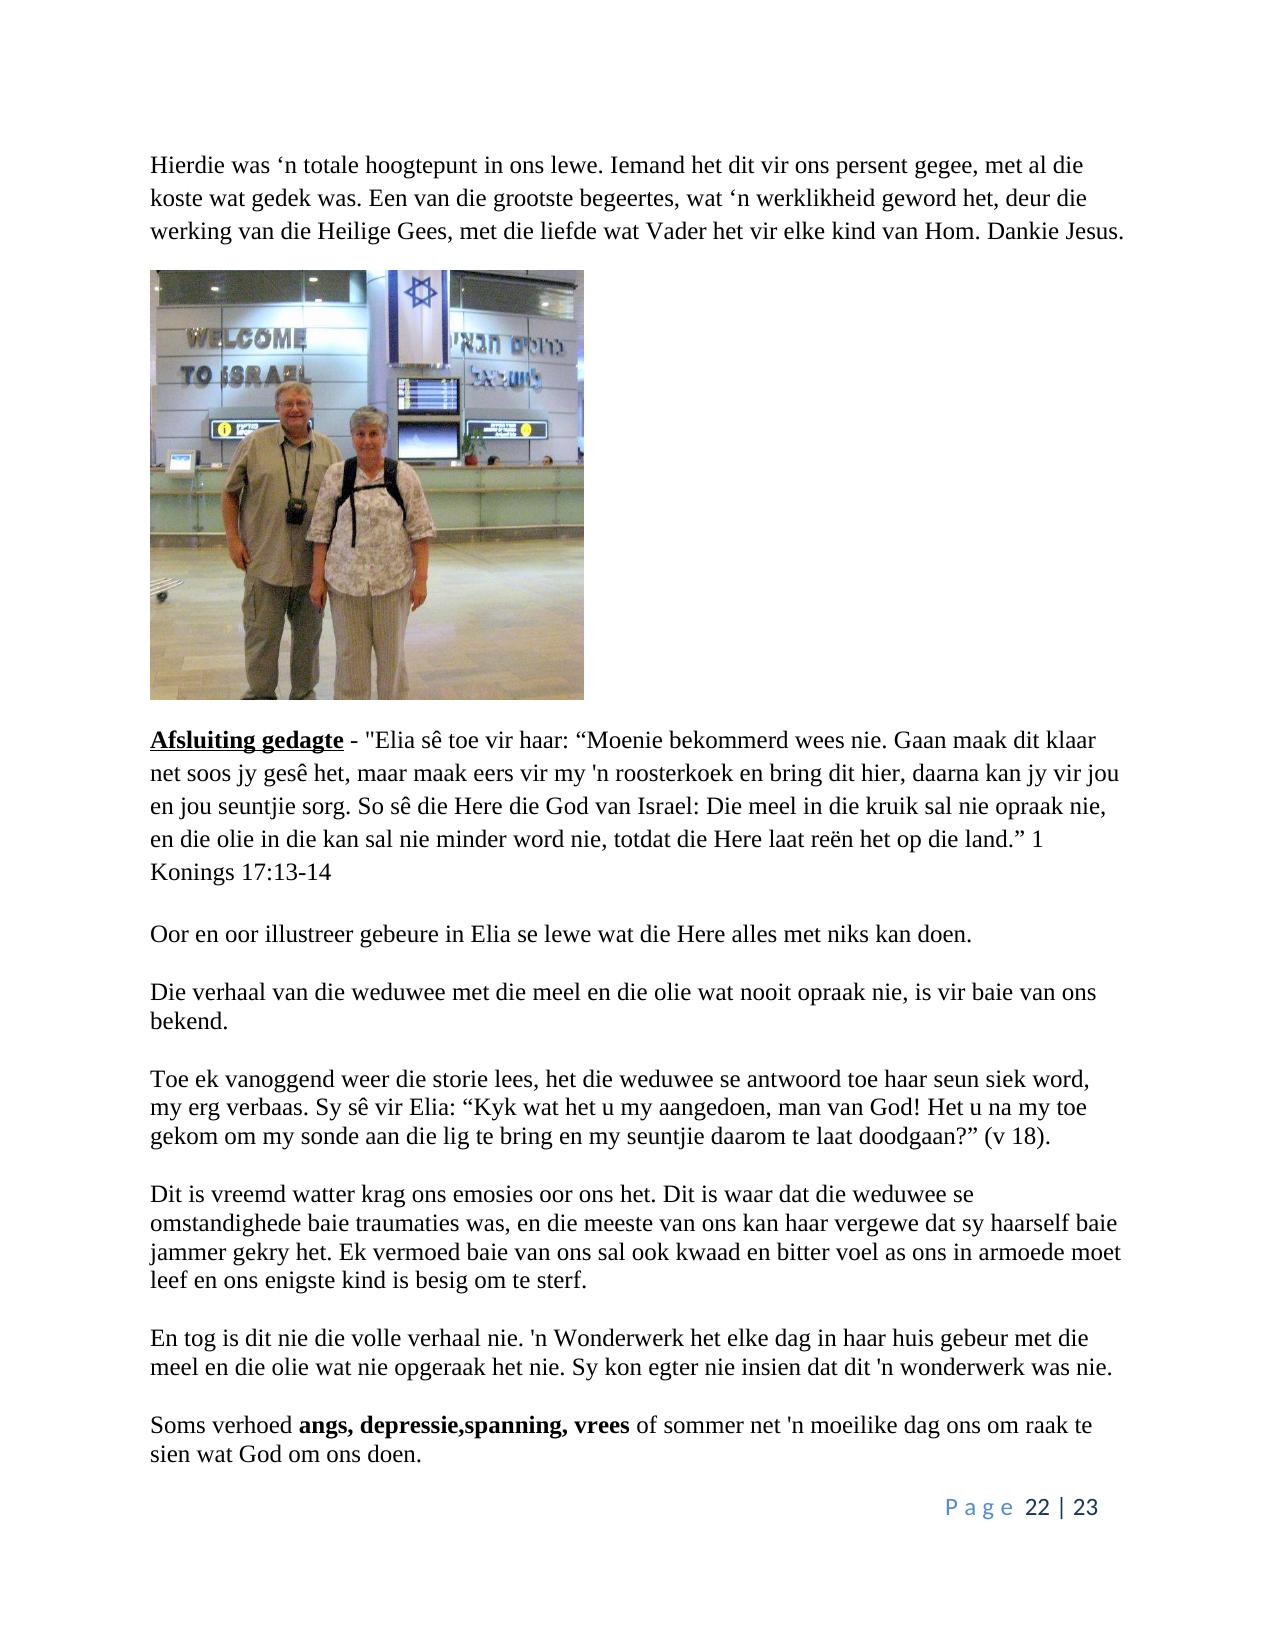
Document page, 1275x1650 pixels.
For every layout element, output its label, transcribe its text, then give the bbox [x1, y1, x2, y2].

picture [150, 270, 584, 700]
text Hierdie was ‘n totale hoogtepunt in ons lewe. Iemand het dit vir ons persent gegee, met al die koste wat gedek was. Een van die grootste begeertes, wat ‘n werklikheid geword het, deur die werking van die Heilige Gees, met die liefde wat Vader het vir elke kind van Hom. Dankie Jesus. [150, 150, 1125, 245]
text En tog is dit nie die volle verhaal nie. 'n Wonderwerk het elke dag in haar huis gebeur met die meel en die olie wat nie opgeraak het nie. Sy kon egter nie insien dat dit 'n wonderwerk was nie. [150, 1323, 1125, 1381]
text Dit is vreemd watter krag ons emosies oor ons het. Dit is waar dat die weduwee se omstandighede baie traumaties was, en die meeste van ons kan haar vergewe dat sy haarself baie jammer gekry het. Ek vermoed baie van ons sal ook kwaad en bitter voel as ons in armoede moet leef en ons enigste kind is besig om te sterf. [150, 1179, 1125, 1294]
text Soms verhoed angs, depressie,spanning, vrees of sommer net 'n moeilike dag ons om raak te sien wat God om ons doen. [150, 1410, 1125, 1467]
text Die verhaal van die weduwee met die meel en die olie wat nooit opraak nie, is vir baie van ons bekend. [150, 977, 1125, 1034]
text Afsluiting gedagte - "Elia sê toe vir haar: “Moenie bekommerd wees nie. Gaan maak dit klaar net soos jy gesê het, maar maak eers vir my 'n roosterkoek en bring dit hier, daarna kan jy vir jou en jou seuntjie sorg. So sê die Here die God van Israel: Die meel in die kruik sal nie opraak nie, en die olie in die kan sal nie minder word nie, totdat die Here laat reën het op die land.” 1 Konings 17:13-14 [150, 725, 1125, 886]
text Oor en oor illustreer gebeure in Elia se lewe wat die Here alles met niks kan doen. [150, 919, 1125, 948]
text Toe ek vanoggend weer die storie lees, het die weduwee se antwoord toe haar seun siek word, my erg verbaas. Sy sê vir Elia: “Kyk wat het u my aangedoen, man van God! Het u na my toe gekom om my sonde aan die lig te bring en my seuntjie daarom te laat doodgaan?” (v 18). [150, 1064, 1125, 1150]
